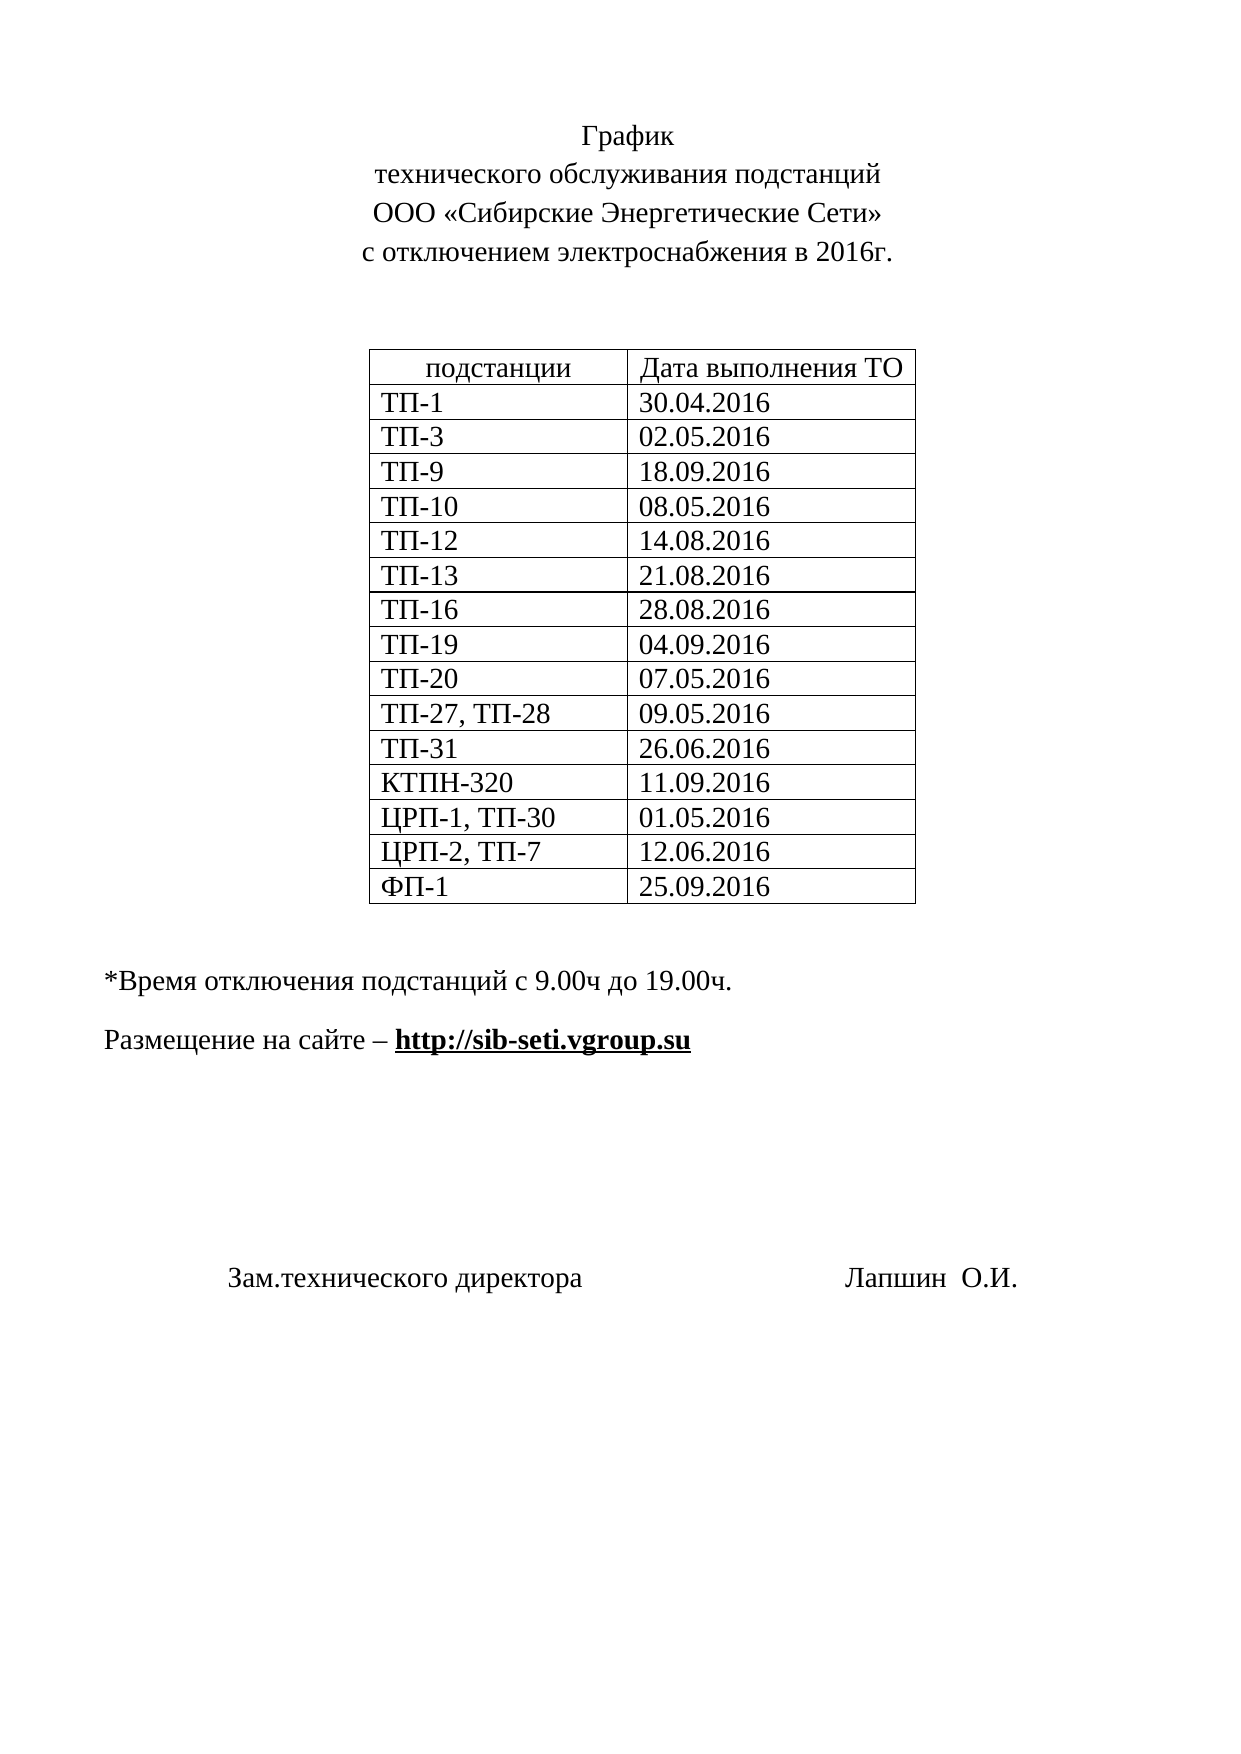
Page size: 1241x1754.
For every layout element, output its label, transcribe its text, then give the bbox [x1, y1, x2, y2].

table_header подстанции [370, 350, 627, 384]
table_cell ЦРП-1, ТП-30 [370, 800, 627, 833]
table_cell ТП-9 [370, 454, 627, 488]
table_cell ТП-3 [370, 420, 627, 453]
text технического обслуживания подстанций [103, 157, 1152, 190]
table_cell ФП-1 [370, 869, 627, 903]
text График [103, 118, 1152, 152]
table_cell КТПН-320 [370, 765, 627, 799]
text ООО «Сибирские Энергетические Сети» [103, 195, 1152, 229]
text с отключением электроснабжения в 2016г. [103, 234, 1152, 267]
table_cell 09.05.2016 [628, 696, 915, 730]
table_cell 28.08.2016 [628, 593, 915, 626]
table_cell ТП-16 [370, 593, 627, 626]
text Размещение на сайте – http://sib-seti.vgroup.su [103, 1022, 1152, 1056]
table_cell ТП-12 [370, 523, 627, 557]
text Зам.технического директора Лапшин О.И. [103, 1260, 1152, 1293]
table_cell 01.05.2016 [628, 800, 915, 833]
table_cell ТП-27, ТП-28 [370, 696, 627, 730]
table_cell 12.06.2016 [628, 835, 915, 868]
table_cell 08.05.2016 [628, 489, 915, 522]
table_header Дата выполнения ТО [628, 350, 915, 384]
table_cell ТП-31 [370, 731, 627, 764]
table_cell 25.09.2016 [628, 869, 915, 903]
text *Время отключения подстанций с 9.00ч до 19.00ч. [103, 963, 1152, 997]
table_cell ЦРП-2, ТП-7 [370, 835, 627, 868]
table_cell 04.09.2016 [628, 627, 915, 661]
table_cell 14.08.2016 [628, 523, 915, 557]
table_cell 18.09.2016 [628, 454, 915, 488]
table_cell 07.05.2016 [628, 662, 915, 695]
table_cell 21.08.2016 [628, 558, 915, 591]
table_cell ТП-19 [370, 627, 627, 661]
table_cell ТП-20 [370, 662, 627, 695]
table_cell 11.09.2016 [628, 765, 915, 799]
table_cell 02.05.2016 [628, 420, 915, 453]
table_cell ТП-1 [370, 385, 627, 418]
table_cell 30.04.2016 [628, 385, 915, 418]
table_cell 26.06.2016 [628, 731, 915, 764]
table_cell ТП-10 [370, 489, 627, 522]
table_cell ТП-13 [370, 558, 627, 591]
